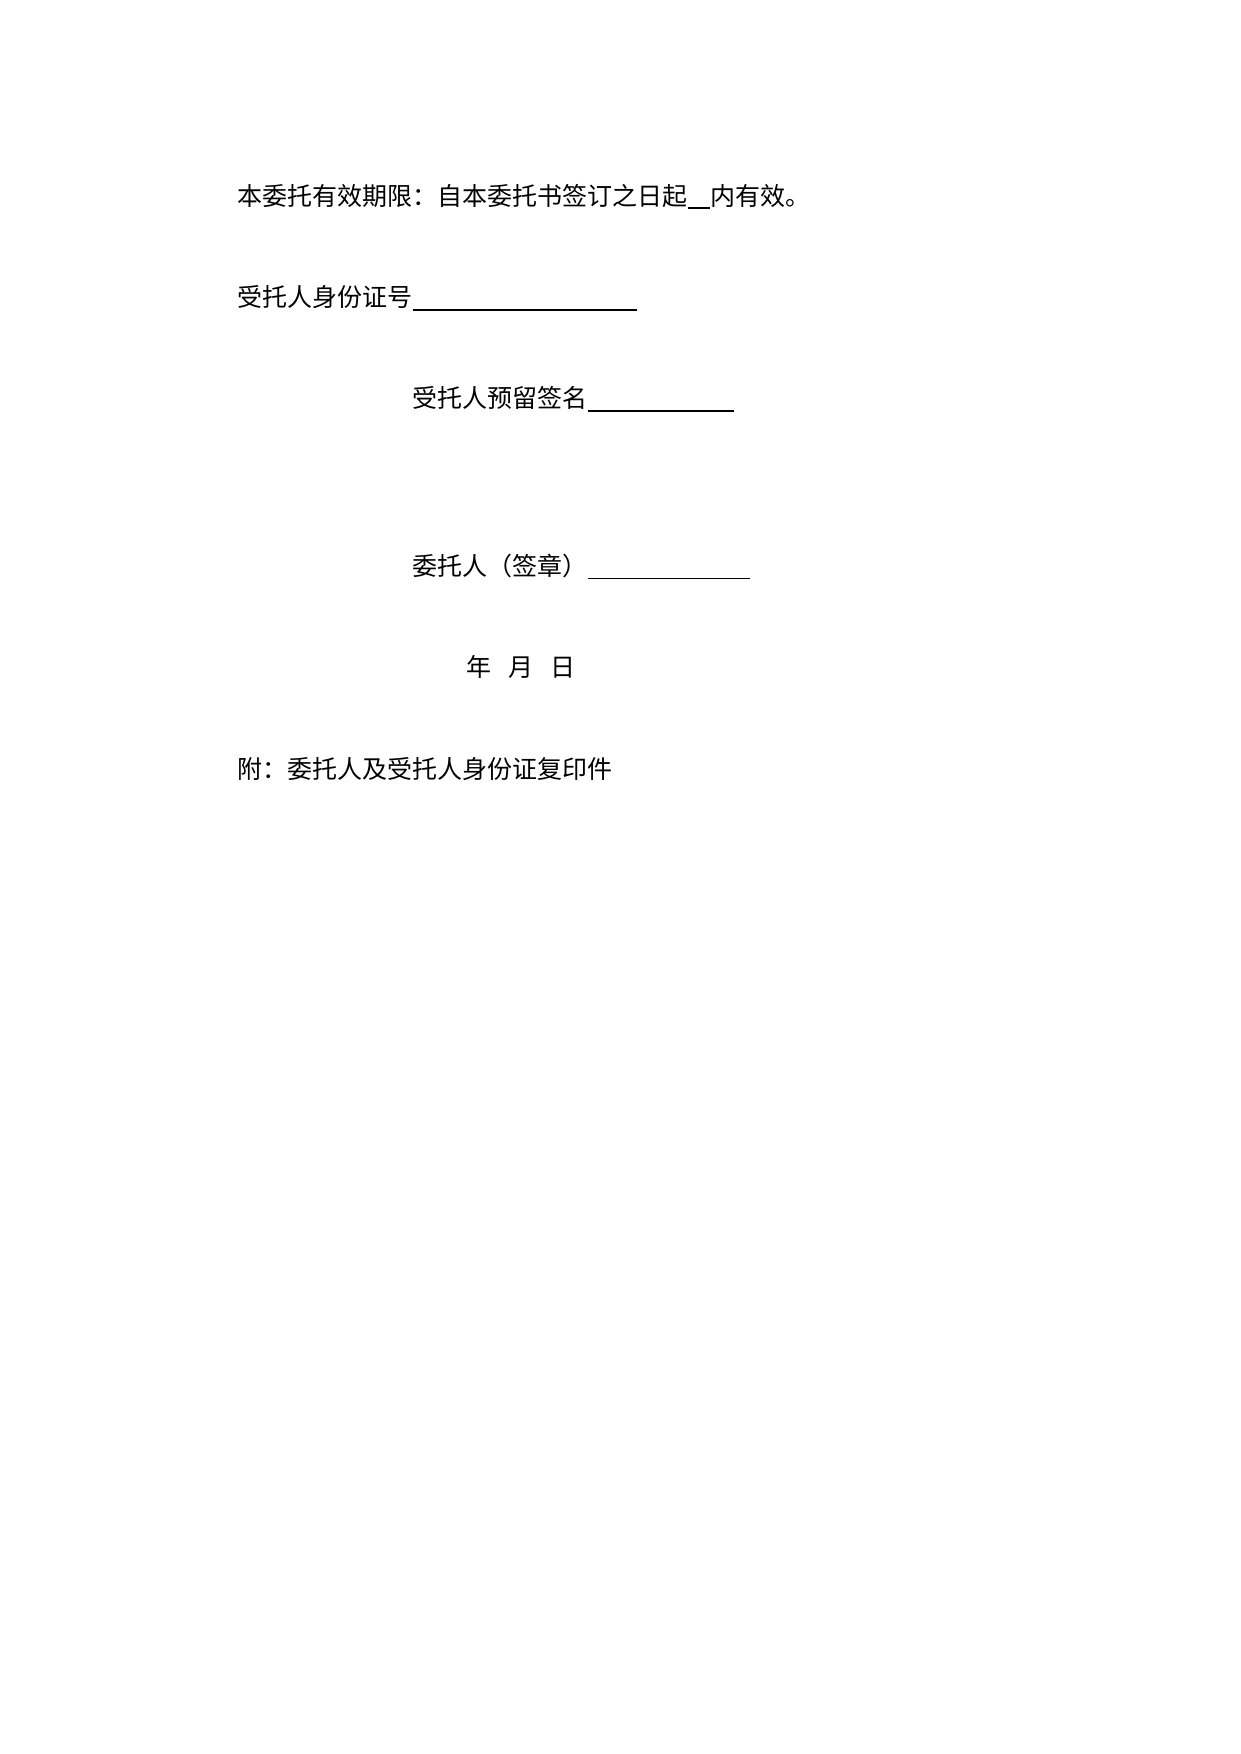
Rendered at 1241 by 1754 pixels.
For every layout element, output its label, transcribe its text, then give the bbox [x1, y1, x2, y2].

text 本委托有效期限：自本委托书签订之日起 内有效。 [187, 162, 1053, 227]
text 附：委托人及受托人身份证复印件 [187, 735, 1053, 800]
text 受托人身份证号 [187, 263, 1053, 328]
text 受托人预留签名 [187, 364, 1053, 429]
text 委托人（签章） [187, 532, 1053, 597]
text 年 月 日 [187, 633, 1053, 698]
